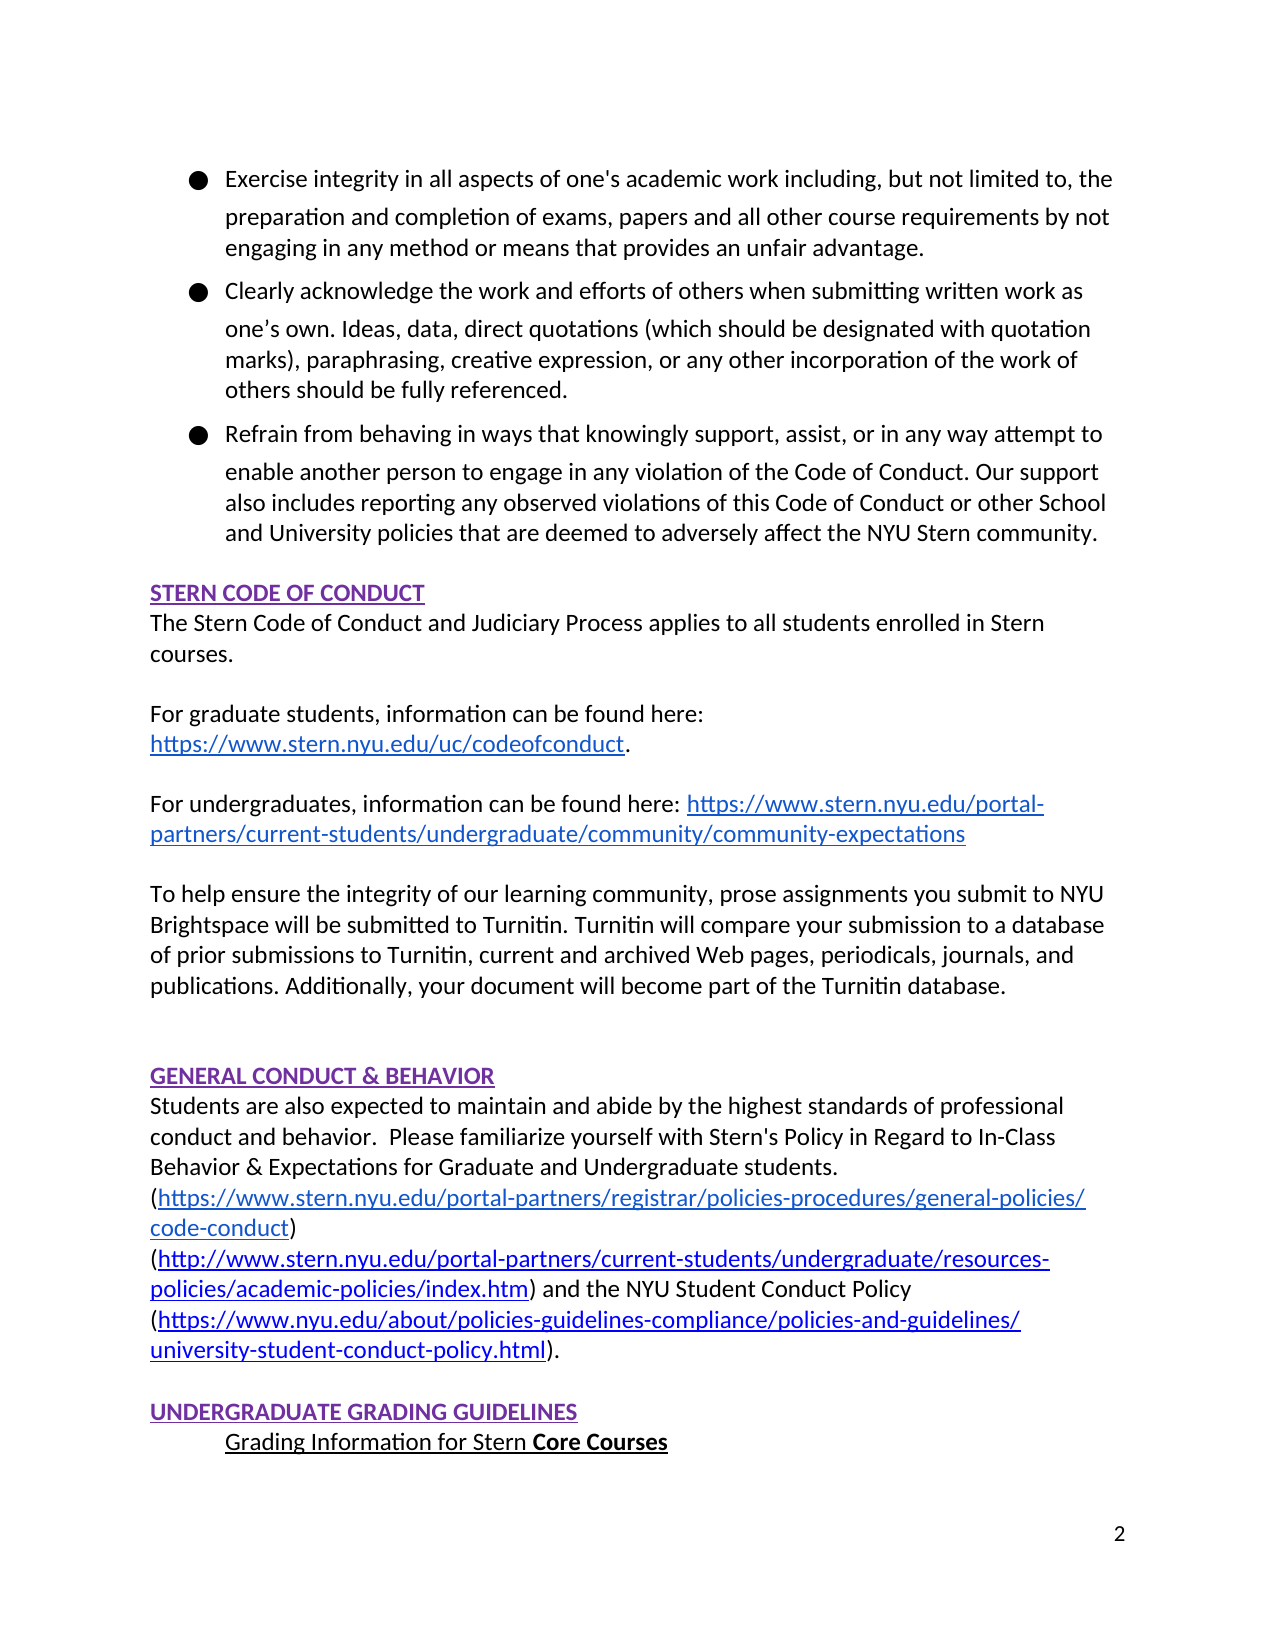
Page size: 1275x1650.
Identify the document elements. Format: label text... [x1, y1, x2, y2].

text The Stern Code of Conduct and Judiciary Process applies to all students enrolled in Stern courses. [150, 608, 1125, 669]
text To help ensure the integrity of our learning community, prose assignments you submit to NYU Brightspace will be submitted to Turnitin. Turnitin will compare your submission to a database of prior submissions to Turnitin, current and archived Web pages, periodicals, journals, and publications. Additionally, your document will become part of the Turnitin database. [150, 878, 1125, 1000]
list Exercise integrity in all aspects of one's academic work including, but not limited to, the preparation and completion of exams, papers and all other course requirements by not engaging in any method or means that provides an unfair advantage. [187, 150, 1125, 262]
text For graduate students, information can be found here: https://www.stern.nyu.edu/uc/codeofconduct. [150, 698, 1125, 759]
text (http://www.stern.nyu.edu/portal-partners/current-students/undergraduate/resources-policies/academic-policies/index.htm) and the NYU Student Conduct Policy (https://www.nyu.edu/about/policies-guidelines-compliance/policies-and-guidelines/university-student-conduct-policy.html). [150, 1243, 1125, 1365]
text For undergraduates, information can be found here: https://www.stern.nyu.edu/portal-partners/current-students/undergraduate/community/community-expectations [150, 788, 1125, 849]
text Students are also expected to maintain and abide by the highest standards of professional conduct and behavior. Please familiarize yourself with Stern's Policy in Regard to In-Class Behavior & Expectations for Graduate and Undergraduate students. [150, 1091, 1125, 1182]
text GENERAL CONDUCT & BEHAVIOR [150, 1060, 1125, 1091]
text UNDERGRADUATE GRADING GUIDELINES [150, 1396, 1125, 1426]
text STERN CODE OF CONDUCT [150, 577, 1125, 608]
text Grading Information for Stern Core Courses [150, 1426, 1125, 1457]
text (https://www.stern.nyu.edu/portal-partners/registrar/policies-procedures/general-policies/code-conduct) [150, 1182, 1125, 1243]
list Clearly acknowledge the work and efforts of others when submitting written work as one’s own. Ideas, data, direct quotations (which should be designated with quotation marks), paraphrasing, creative expression, or any other incorporation of the work of others should be fully referenced. [187, 262, 1125, 405]
